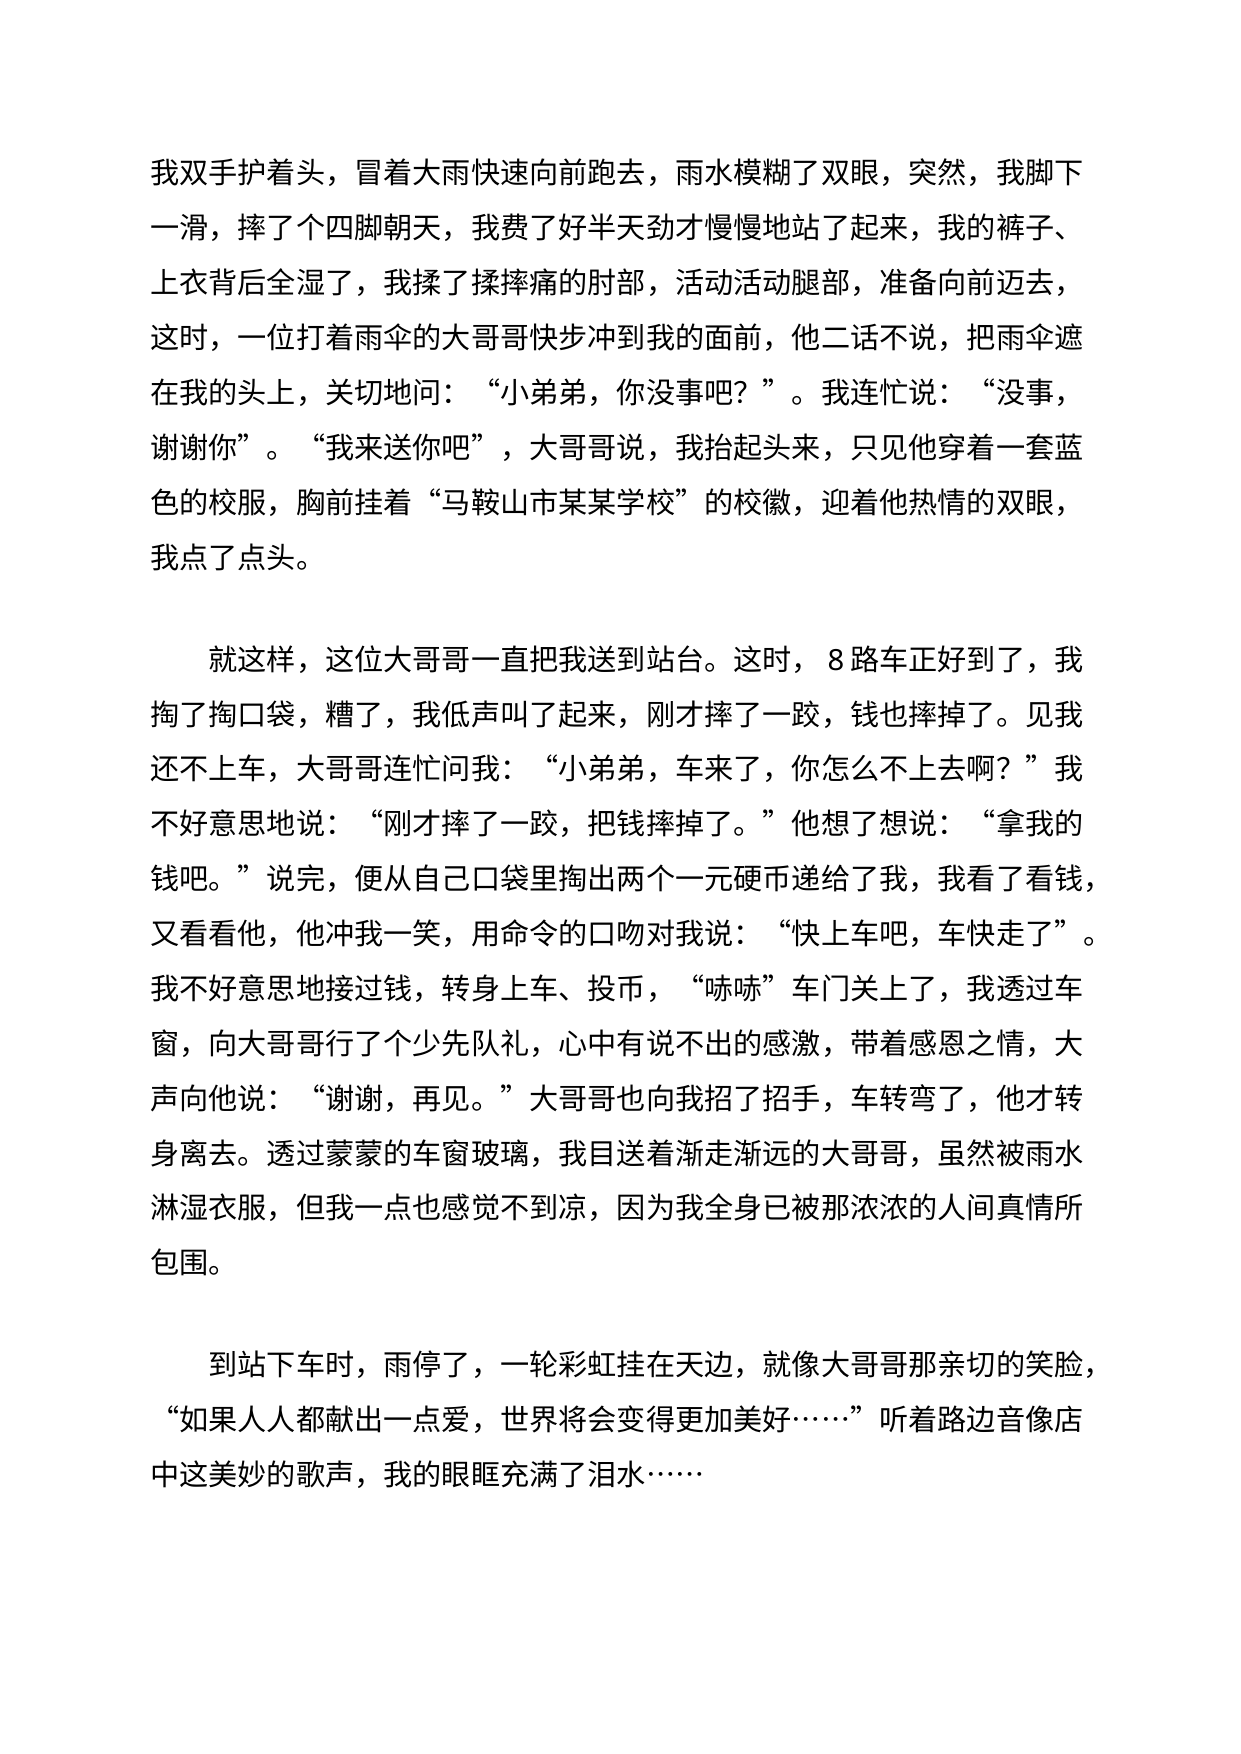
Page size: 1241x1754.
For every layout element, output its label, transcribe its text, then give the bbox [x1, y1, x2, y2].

text 就这样，这位大哥哥一直把我送到站台。这时， 8路车正好到了，我掏了掏口袋，糟了，我低声叫了起来，刚才摔了一跤，钱也摔掉了。见我还不上车，大哥哥连忙问我：“小弟弟，车来了，你怎么不上去啊？”我不好意思地说：“刚才摔了一跤，把钱摔掉了。”他想了想说：“拿我的钱吧。”说完，便从自己口袋里掏出两个一元硬币递给了我，我看了看钱，又看看他，他冲我一笑，用命令的口吻对我说：“快上车吧，车快走了”。我不好意思地接过钱，转身上车、投币，“哧哧”车门关上了，我透过车窗，向大哥哥行了个少先队礼，心中有说不出的感激，带着感恩之情，大声向他说：“谢谢，再见。”大哥哥也向我招了招手，车转弯了，他才转身离去。透过蒙蒙的车窗玻璃，我目送着渐走渐远的大哥哥，虽然被雨水淋湿衣服，但我一点也感觉不到凉，因为我全身已被那浓浓的人间真情所包围。 [150, 636, 1090, 1282]
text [150, 150, 1090, 577]
text 到站下车时，雨停了，一轮彩虹挂在天边，就像大哥哥那亲切的笑脸，“如果人人都献出一点爱，世界将会变得更加美好……”听着路边音像店中这美妙的歌声，我的眼眶充满了泪水…… [150, 1342, 1090, 1494]
